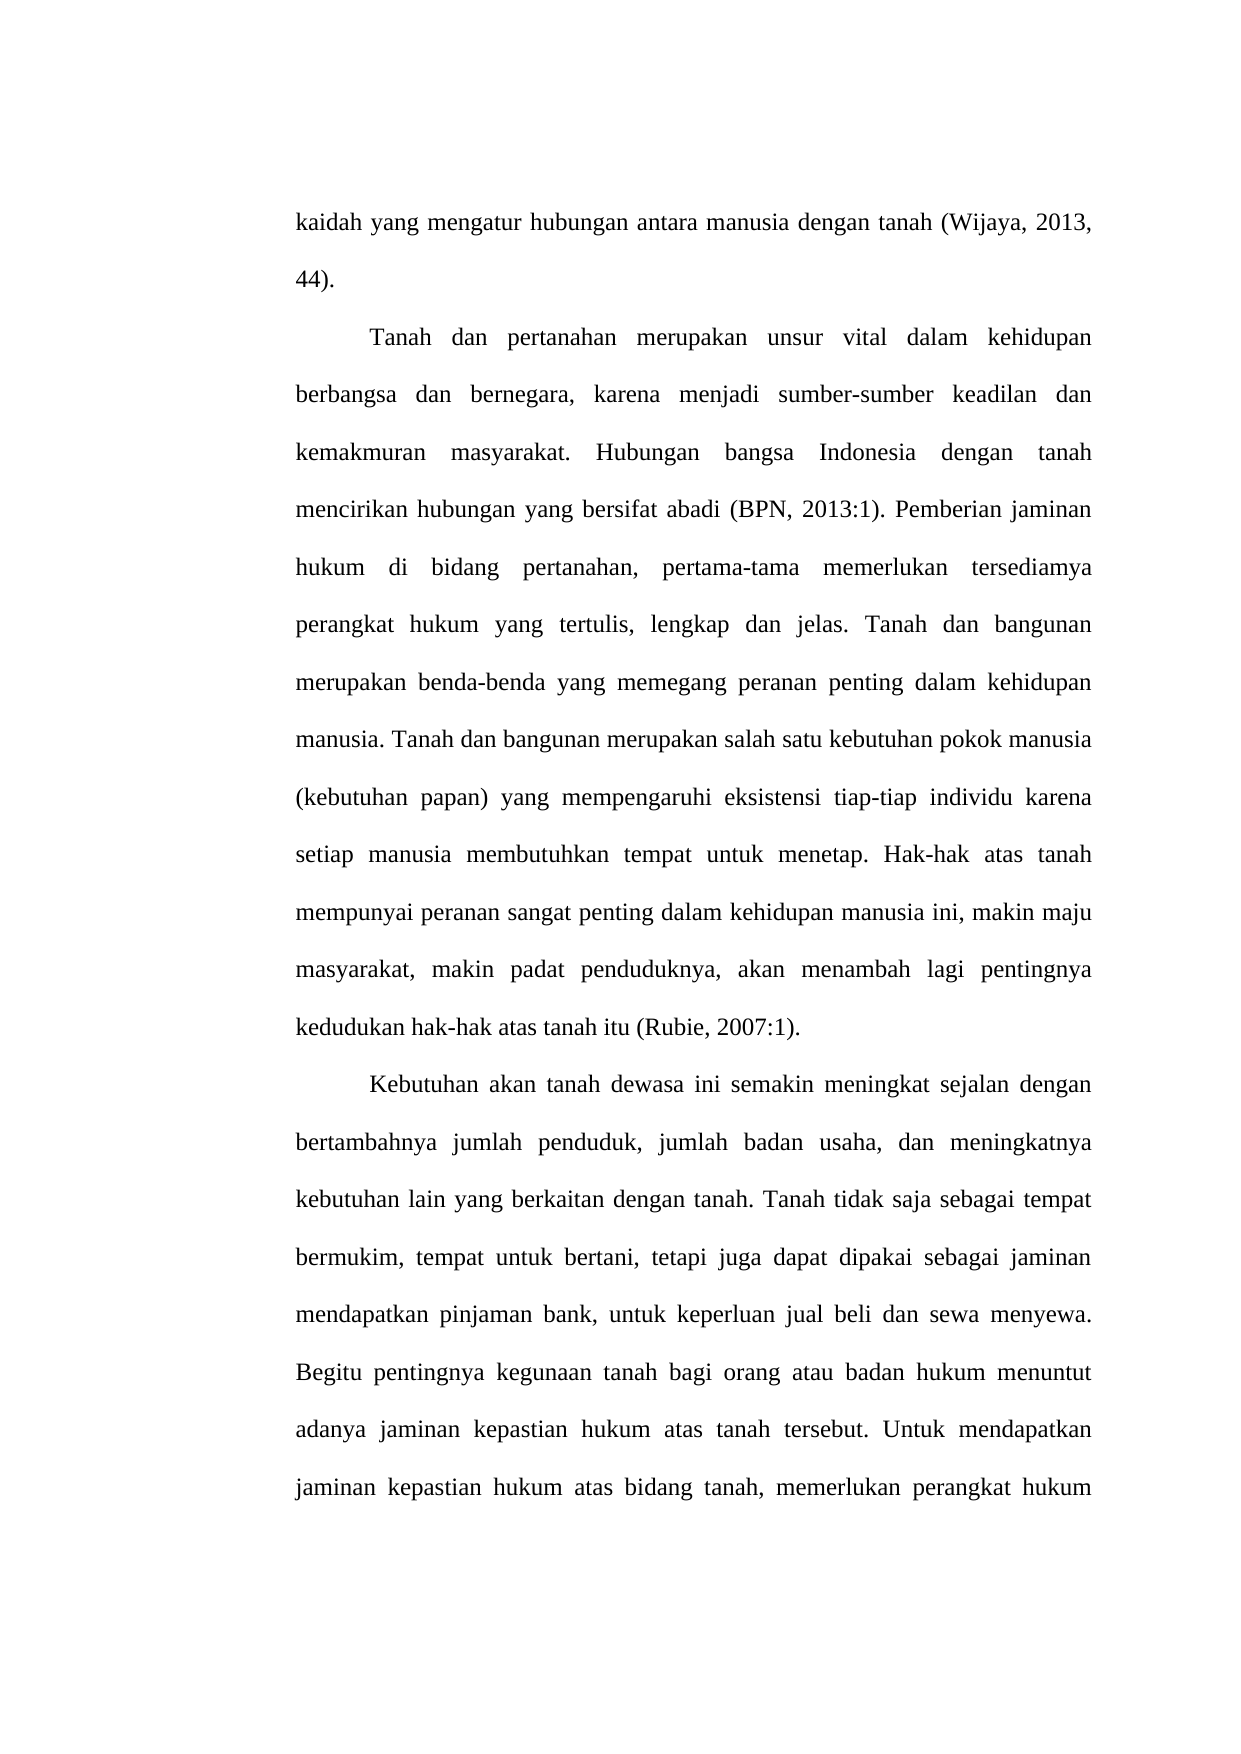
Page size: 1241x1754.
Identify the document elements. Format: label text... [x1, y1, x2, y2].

list Tanah dan pertanahan merupakan unsur vital dalam kehidupan berbangsa dan bernegara, karena menjadi sumber-sumber keadilan dan kemakmuran masyarakat. Hubungan bangsa Indonesia dengan tanah mencirikan hubungan yang bersifat abadi (BPN, 2013:1). Pemberian jaminan hukum di bidang pertanahan, pertama-tama memerlukan tersediamya perangkat hukum yang tertulis, lengkap dan jelas. Tanah dan bangunan merupakan benda-benda yang memegang peranan penting dalam kehidupan manusia. Tanah dan bangunan merupakan salah satu kebutuhan pokok manusia (kebutuhan papan) yang mempengaruhi eksistensi tiap-tiap individu karena setiap manusia membutuhkan tempat untuk menetap. Hak-hak atas tanah mempunyai peranan sangat penting dalam kehidupan manusia ini, makin maju masyarakat, makin padat penduduknya, akan menambah lagi pentingnya kedudukan hak-hak atas tanah itu (Rubie, 2007:1). [295, 322, 1092, 1041]
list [295, 1069, 1092, 1501]
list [295, 207, 1092, 293]
